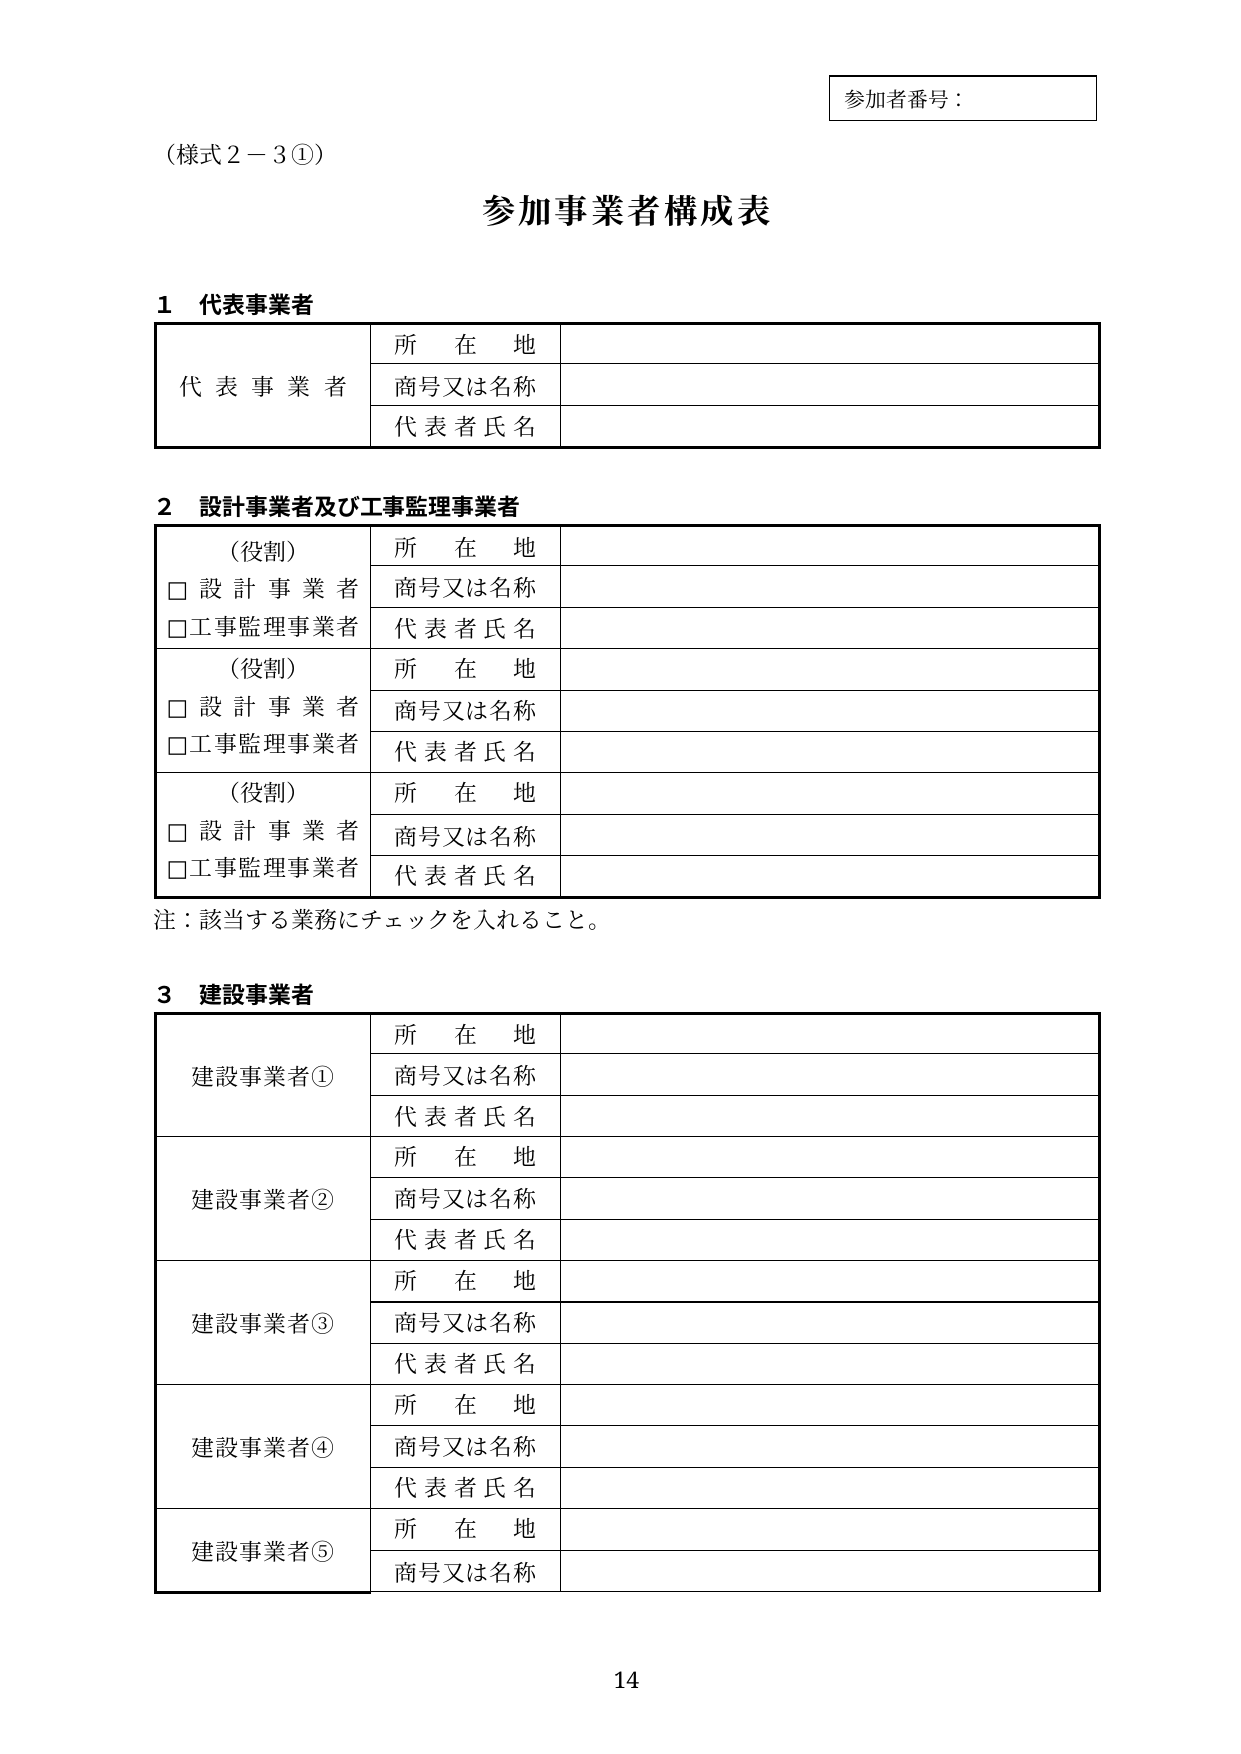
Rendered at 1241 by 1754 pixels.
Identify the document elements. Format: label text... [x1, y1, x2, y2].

table_cell 所在地 [371, 1509, 560, 1549]
table_header （役割） □設計事業者 □工事監理事業者 [157, 527, 370, 648]
table_header [561, 1015, 1098, 1053]
table_cell 代表者氏名 [371, 1344, 560, 1384]
table_cell [561, 1509, 1098, 1549]
table_cell 代表者氏名 [371, 732, 560, 772]
table_cell 代表者氏名 [371, 1096, 560, 1136]
table_cell 所在地 [371, 773, 560, 813]
table_header 所在地 [371, 527, 560, 565]
table_header [561, 527, 1098, 565]
table_cell [561, 406, 1098, 446]
table_cell 商号又は名称 [371, 1551, 560, 1591]
table_cell 商号又は名称 [371, 1303, 560, 1343]
table_cell 所在地 [371, 1261, 560, 1301]
table_cell 商号又は名称 [371, 566, 560, 607]
table_cell 所在地 [371, 649, 560, 689]
table_cell [561, 1344, 1098, 1384]
table_cell [561, 773, 1098, 813]
table_cell 商号又は名称 [371, 815, 560, 855]
text １ 代表事業者 [153, 284, 1098, 322]
table_cell 建設事業者④ [157, 1385, 370, 1508]
text 注：該当する業務にチェックを入れること。 [153, 899, 1098, 937]
table_cell [561, 608, 1098, 648]
table_cell [561, 649, 1098, 689]
table_cell 商号又は名称 [371, 364, 560, 404]
table_cell 商号又は名称 [371, 1178, 560, 1219]
table_cell [561, 1468, 1098, 1508]
table_cell 所在地 [371, 1385, 560, 1425]
table_cell 商号又は名称 [371, 691, 560, 731]
table_cell 代表者氏名 [371, 1468, 560, 1508]
text （様式２－３①） [153, 134, 1098, 172]
table_cell 商号又は名称 [371, 1426, 560, 1467]
table_cell [561, 1178, 1098, 1219]
table_cell 代表者氏名 [371, 1220, 560, 1260]
table_header 所在地 [371, 325, 560, 363]
table_header 代表事業者 [157, 325, 370, 446]
table_cell 代表者氏名 [371, 856, 560, 896]
table_header 所在地 [371, 1015, 560, 1053]
table_cell 所在地 [371, 1137, 560, 1177]
table_cell [561, 856, 1098, 896]
text ２ 設計事業者及び工事監理事業者 [153, 487, 1098, 524]
table_cell [561, 1551, 1098, 1591]
table_cell 建設事業者⑤ [157, 1509, 370, 1591]
table_cell [561, 1426, 1098, 1467]
table_header 建設事業者① [157, 1015, 370, 1136]
table_cell [561, 732, 1098, 772]
table_cell [561, 1137, 1098, 1177]
table_cell [561, 1096, 1098, 1136]
text 参加事業者構成表 [153, 172, 1098, 247]
table_cell [561, 1054, 1098, 1094]
table_cell 建設事業者③ [157, 1261, 370, 1384]
table_cell [561, 815, 1098, 855]
table_cell 代表者氏名 [371, 608, 560, 648]
table_cell （役割） □設計事業者 □工事監理事業者 [157, 649, 370, 772]
text ３ 建設事業者 [153, 974, 1098, 1012]
table_cell [561, 1261, 1098, 1301]
table_cell 建設事業者② [157, 1137, 370, 1260]
table_cell 代表者氏名 [371, 406, 560, 446]
table_cell [561, 1220, 1098, 1260]
table_cell 商号又は名称 [371, 1054, 560, 1094]
table_header [561, 325, 1098, 363]
table_cell [561, 364, 1098, 404]
table_cell （役割） □設計事業者 □工事監理事業者 [157, 773, 370, 896]
table_cell [561, 691, 1098, 731]
table_cell [561, 1303, 1098, 1343]
table_cell [561, 566, 1098, 607]
table_cell [561, 1385, 1098, 1425]
